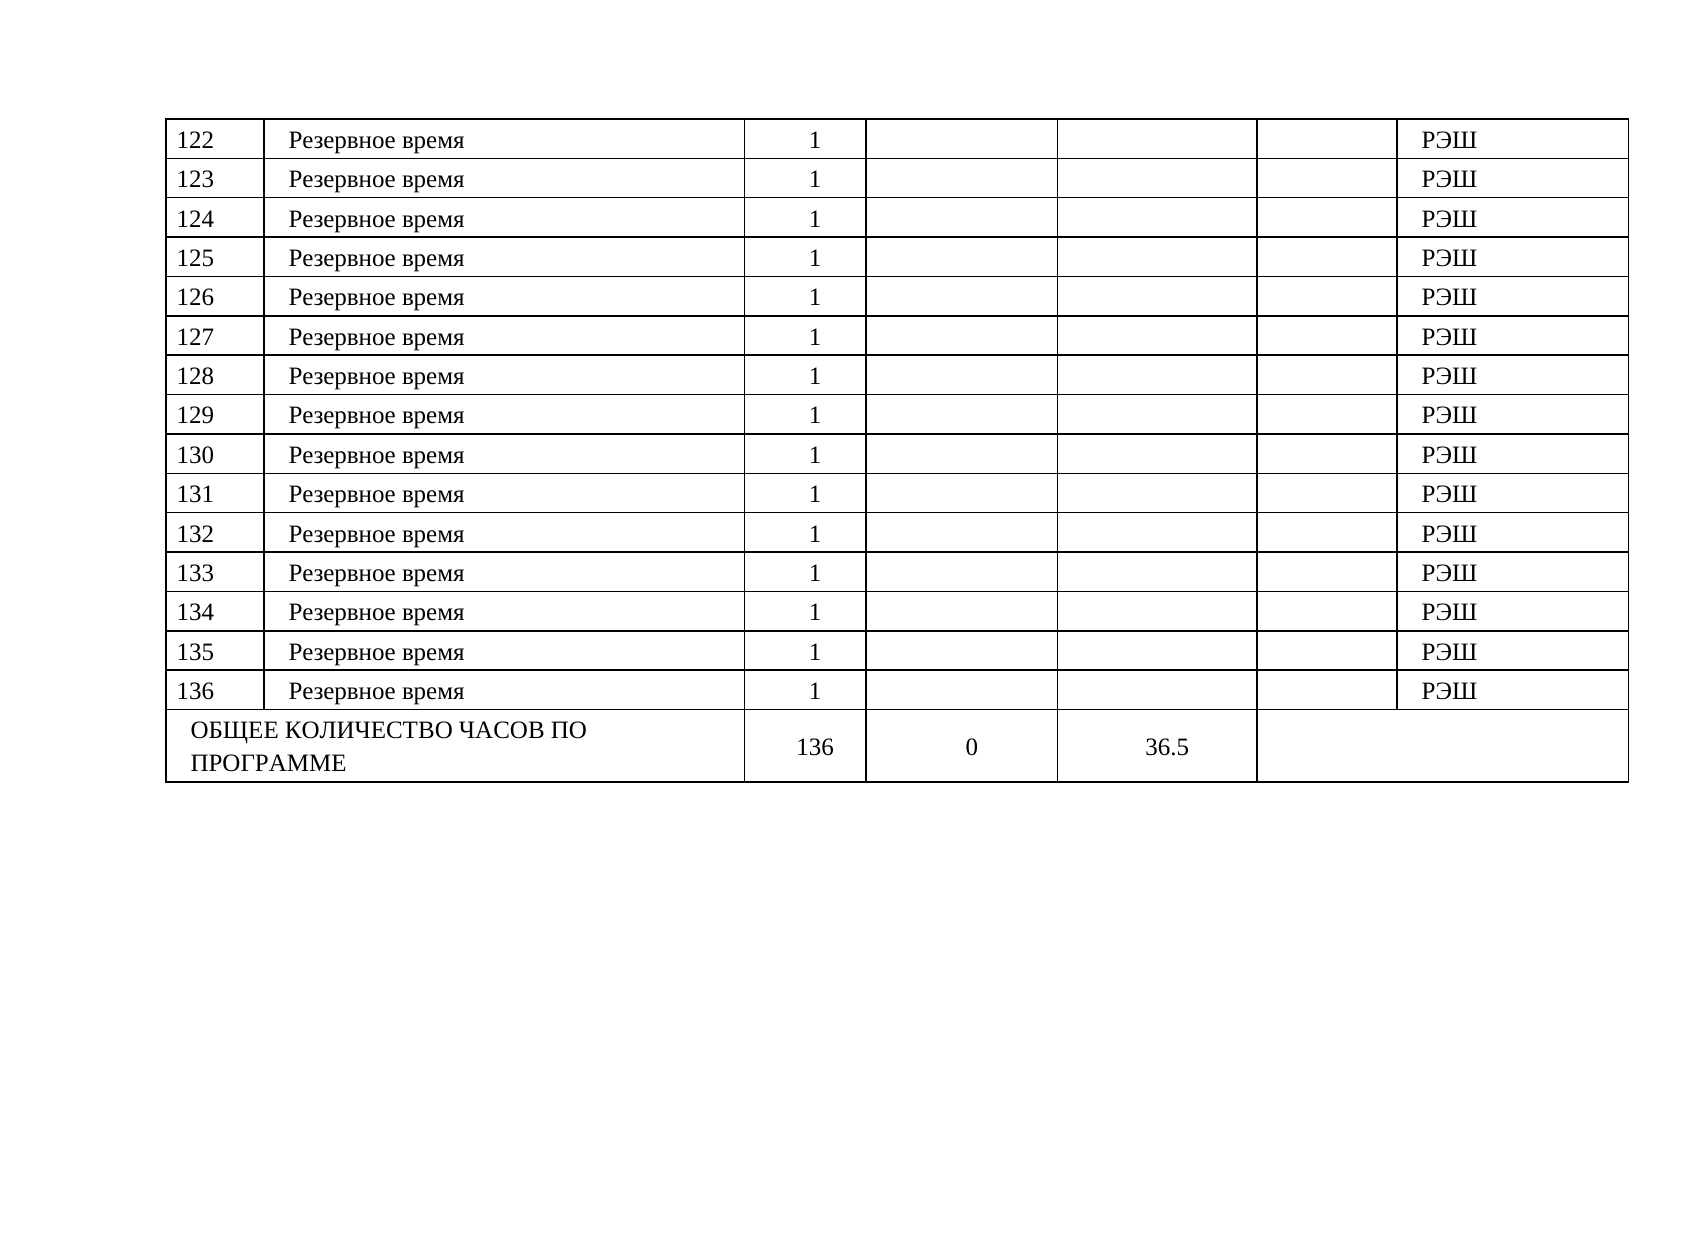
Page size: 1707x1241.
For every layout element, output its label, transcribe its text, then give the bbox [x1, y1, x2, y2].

table_cell Резервное время [265, 159, 744, 197]
table_cell 124 [167, 198, 263, 236]
table_cell [1258, 120, 1396, 157]
table_cell [867, 238, 1057, 276]
table_cell 127 [167, 317, 263, 354]
table_cell [867, 198, 1057, 236]
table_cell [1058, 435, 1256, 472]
table_cell 1 [745, 238, 865, 276]
table_cell РЭШ [1398, 159, 1628, 197]
table_cell 122 [167, 120, 263, 157]
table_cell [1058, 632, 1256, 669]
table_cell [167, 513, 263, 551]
table_cell 130 [167, 435, 263, 472]
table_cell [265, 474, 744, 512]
table_cell [1058, 120, 1256, 157]
table_cell Резервное время [265, 356, 744, 394]
table_cell 1 [745, 198, 865, 236]
table_cell Резервное время [265, 435, 744, 472]
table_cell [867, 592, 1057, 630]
table_cell Резервное время [265, 395, 744, 433]
table_cell [1258, 159, 1396, 197]
table_cell 1 [745, 435, 865, 472]
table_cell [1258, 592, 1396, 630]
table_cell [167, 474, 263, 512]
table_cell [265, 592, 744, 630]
table_cell 1 [745, 356, 865, 394]
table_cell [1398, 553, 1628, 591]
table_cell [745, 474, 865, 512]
table_cell [1058, 159, 1256, 197]
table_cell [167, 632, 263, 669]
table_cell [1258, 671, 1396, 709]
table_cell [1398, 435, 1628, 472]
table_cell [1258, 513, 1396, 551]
table_cell [1258, 238, 1396, 276]
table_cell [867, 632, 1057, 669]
table_cell [867, 317, 1057, 354]
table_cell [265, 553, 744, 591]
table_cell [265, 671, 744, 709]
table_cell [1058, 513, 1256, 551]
table_cell [1058, 277, 1256, 315]
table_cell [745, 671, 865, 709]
table_cell РЭШ [1398, 395, 1628, 433]
table_cell 125 [167, 238, 263, 276]
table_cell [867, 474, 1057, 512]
table_cell [1058, 356, 1256, 394]
table_cell 128 [167, 356, 263, 394]
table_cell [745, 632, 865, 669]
table_cell [1258, 277, 1396, 315]
table_cell 126 [167, 277, 263, 315]
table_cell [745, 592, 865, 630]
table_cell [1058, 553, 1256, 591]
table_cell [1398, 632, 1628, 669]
table_cell Резервное время [265, 317, 744, 354]
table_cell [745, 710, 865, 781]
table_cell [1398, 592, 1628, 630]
table_cell РЭШ [1398, 198, 1628, 236]
table_cell [1258, 198, 1396, 236]
table_cell [867, 356, 1057, 394]
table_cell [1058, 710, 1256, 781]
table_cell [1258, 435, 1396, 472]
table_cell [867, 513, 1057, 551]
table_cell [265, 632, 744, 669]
table_cell Резервное время [265, 238, 744, 276]
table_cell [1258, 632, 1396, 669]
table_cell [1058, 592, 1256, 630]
table_cell РЭШ [1398, 356, 1628, 394]
table_cell [1058, 198, 1256, 236]
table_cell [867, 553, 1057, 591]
table_cell 123 [167, 159, 263, 197]
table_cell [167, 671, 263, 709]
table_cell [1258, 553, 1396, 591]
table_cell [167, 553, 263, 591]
table_cell Резервное время [265, 120, 744, 157]
table_cell [867, 395, 1057, 433]
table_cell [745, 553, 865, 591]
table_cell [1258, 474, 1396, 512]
table_cell [867, 159, 1057, 197]
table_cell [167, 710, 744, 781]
table_cell 1 [745, 277, 865, 315]
table_cell 1 [745, 120, 865, 157]
table_cell Резервное время [265, 198, 744, 236]
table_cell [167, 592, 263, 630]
table_cell Резервное время [265, 277, 744, 315]
table_cell 129 [167, 395, 263, 433]
table_cell [1258, 395, 1396, 433]
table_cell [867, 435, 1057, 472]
table_cell [867, 120, 1057, 157]
table_cell [867, 277, 1057, 315]
table_cell [1058, 317, 1256, 354]
table_cell РЭШ [1398, 238, 1628, 276]
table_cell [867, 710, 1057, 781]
table_cell [1258, 356, 1396, 394]
table_cell 1 [745, 395, 865, 433]
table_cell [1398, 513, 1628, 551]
table_cell 1 [745, 159, 865, 197]
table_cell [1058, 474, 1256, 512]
table_cell РЭШ [1398, 317, 1628, 354]
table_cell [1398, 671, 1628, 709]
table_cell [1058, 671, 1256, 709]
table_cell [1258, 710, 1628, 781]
table_cell [1258, 317, 1396, 354]
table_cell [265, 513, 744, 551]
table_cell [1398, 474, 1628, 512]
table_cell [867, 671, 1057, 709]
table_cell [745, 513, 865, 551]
table_cell [1058, 238, 1256, 276]
table_cell [1058, 395, 1256, 433]
table_cell РЭШ [1398, 120, 1628, 157]
table_cell РЭШ [1398, 277, 1628, 315]
table_cell 1 [745, 317, 865, 354]
